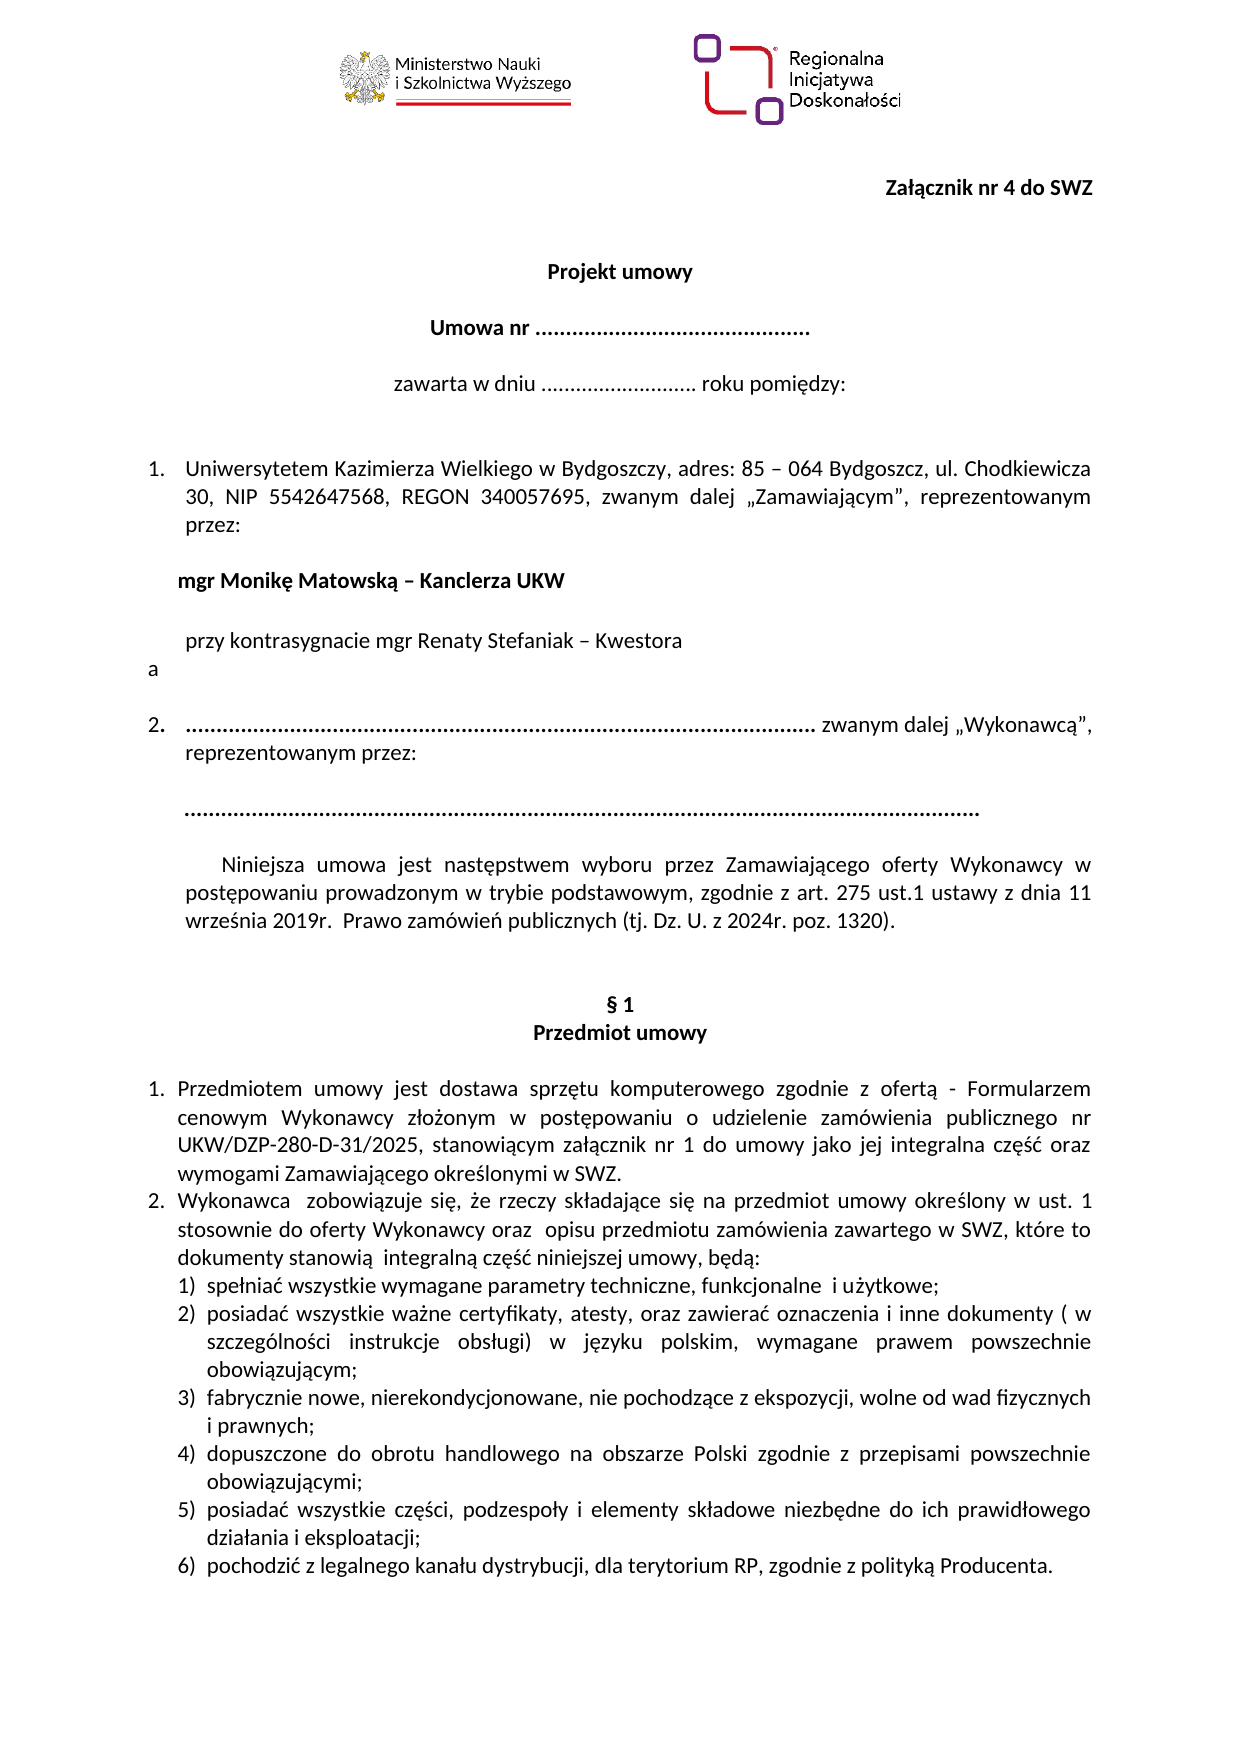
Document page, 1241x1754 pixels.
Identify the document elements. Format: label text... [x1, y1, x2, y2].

text 1. Uniwersytetem Kazimierza Wielkiego w Bydgoszczy, adres: 85 – 064 Bydgoszcz, ul. Chodkiewicza 30, NIP 5542647568, REGON 340057695, zwanym dalej „Zamawiającym”, reprezentowanym przez: [148, 454, 1093, 538]
text Umowa nr ............................................. [148, 313, 1093, 341]
list posiadać wszystkie części, podzespoły i elementy składowe niezbędne do ich prawidłowego działania i eksploatacji; [177, 1495, 1093, 1551]
list posiadać wszystkie ważne certyfikaty, atesty, oraz zawierać oznaczenia i inne dokumenty ( w szczególności instrukcje obsługi) w języku polskim, wymagane prawem powszechnie obowiązującym; [177, 1299, 1093, 1383]
text a [148, 654, 1093, 682]
text Niniejsza umowa jest następstwem wyboru przez Zamawiającego oferty Wykonawcy w postępowaniu prowadzonym w trybie podstawowym, zgodnie z art. 275 ust.1 ustawy z dnia 11 września 2019r. Prawo zamówień publicznych (tj. Dz. U. z 2024r. poz. 1320). [185, 850, 1093, 934]
text przy kontrasygnacie mgr Renaty Stefaniak – Kwestora [185, 626, 1093, 654]
text 2. ....................................................................................................... zwanym dalej „Wykonawcą”, reprezentowanym przez: [148, 710, 1093, 766]
text § 1 [148, 991, 1093, 1018]
picture [327, 38, 583, 118]
list spełniać wszystkie wymagane parametry techniczne, funkcjonalne i użytkowe; [177, 1271, 1093, 1299]
list fabrycznie nowe, nierekondycjonowane, nie pochodzące z ekspozycji, wolne od wad fizycznych i prawnych; [177, 1383, 1093, 1439]
text mgr Monikę Matowską – Kanclerza UKW [148, 566, 1093, 594]
text Załącznik nr 4 do SWZ [148, 173, 1093, 201]
picture [693, 34, 901, 125]
list Wykonawca zobowiązuje się, że rzeczy składające się na przedmiot umowy określony w ust. 1 stosownie do oferty Wykonawcy oraz opisu przedmiotu zamówienia zawartego w SWZ, które to dokumenty stanowią integralną część niniejszej umowy, będą: [148, 1187, 1093, 1271]
list Przedmiotem umowy jest dostawa sprzętu komputerowego zgodnie z ofertą - Formularzem cenowym Wykonawcy złożonym w postępowaniu o udzielenie zamówienia publicznego nr UKW/DZP-280-D-31/2025, stanowiącym załącznik nr 1 do umowy jako jej integralna część oraz wymogami Zamawiającego określonymi w SWZ. [148, 1074, 1093, 1187]
text Projekt umowy [148, 257, 1093, 285]
text .................................................................................................................................. [148, 794, 1093, 822]
text Przedmiot umowy [148, 1018, 1093, 1047]
text zawarta w dniu ........................... roku pomiędzy: [148, 369, 1093, 397]
list dopuszczone do obrotu handlowego na obszarze Polski zgodnie z przepisami powszechnie obowiązującymi; [177, 1439, 1093, 1495]
list pochodzić z legalnego kanału dystrybucji, dla terytorium RP, zgodnie z polityką Producenta. [177, 1551, 1093, 1579]
